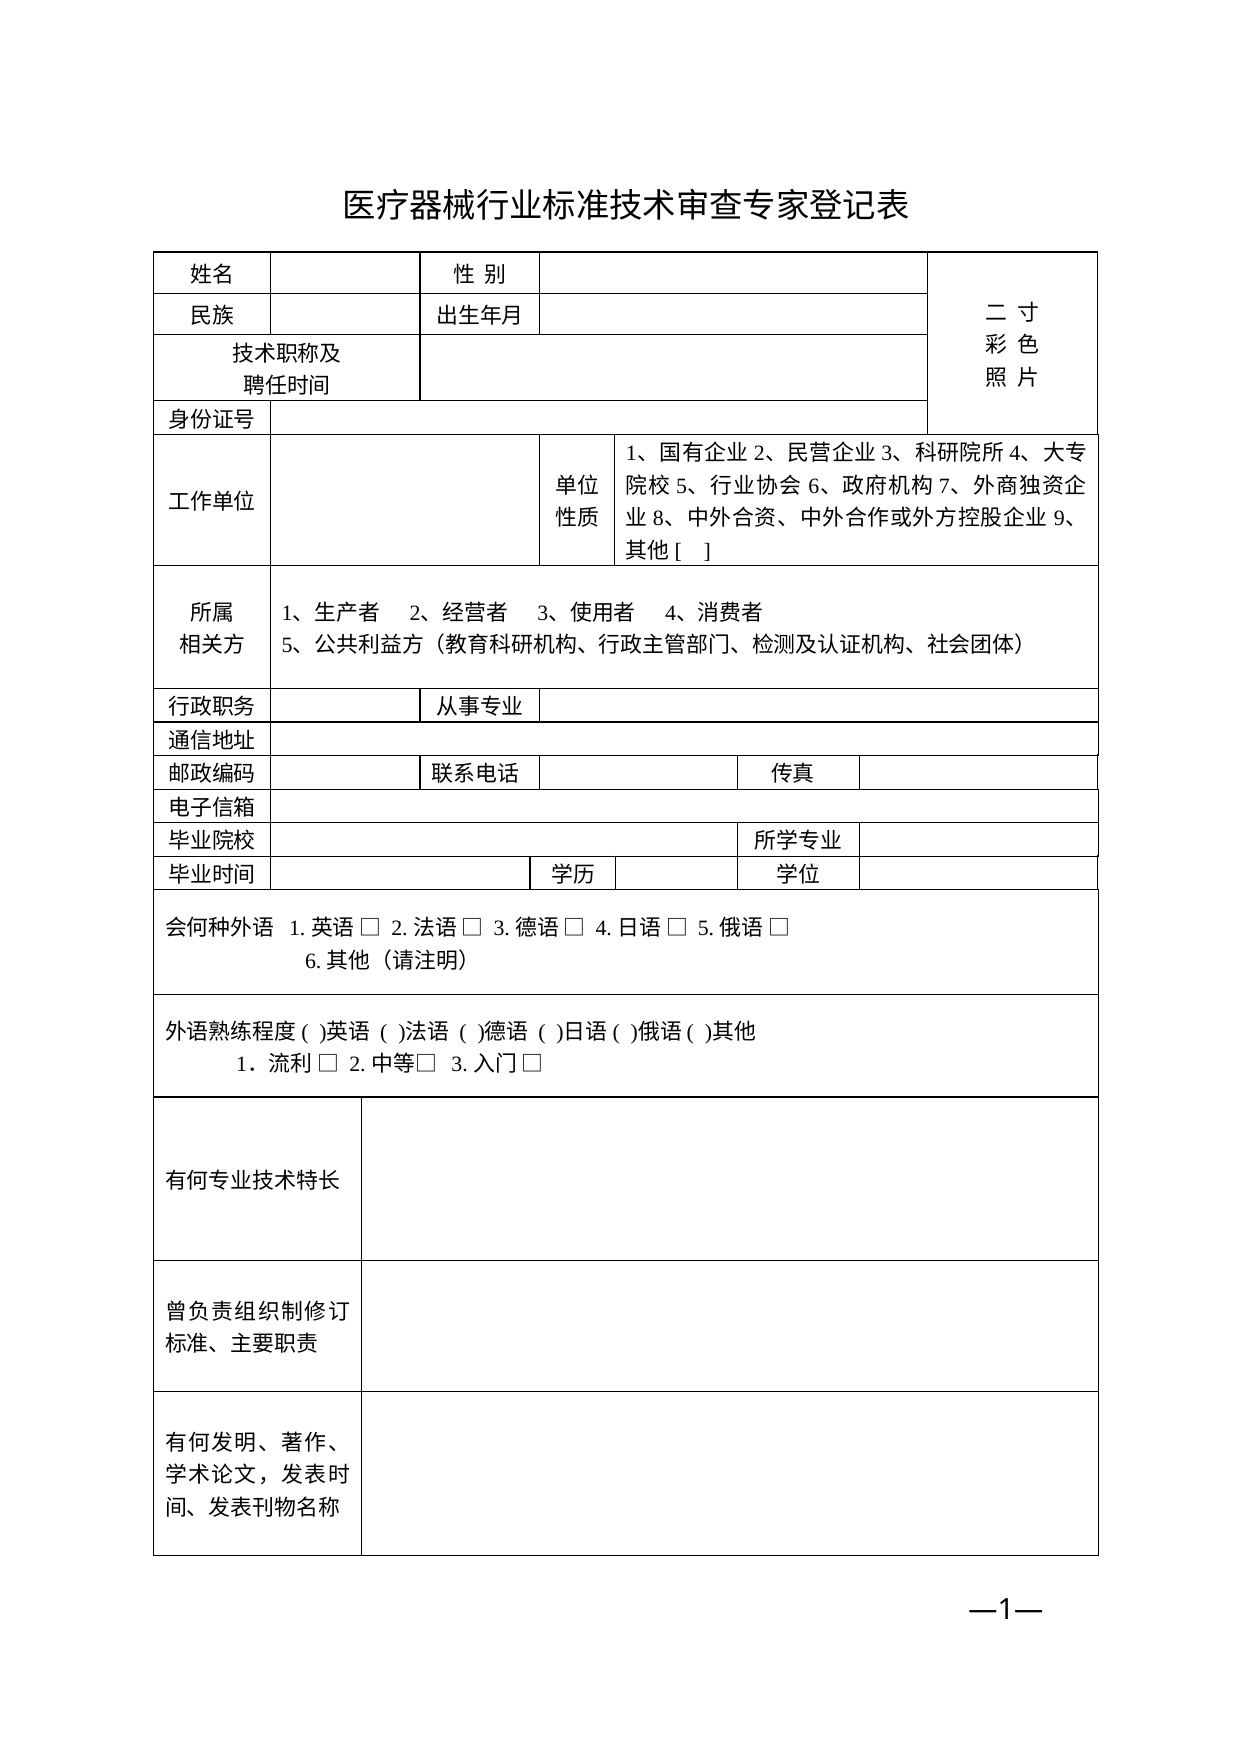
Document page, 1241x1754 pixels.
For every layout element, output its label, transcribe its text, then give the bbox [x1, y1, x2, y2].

table_header [540, 253, 927, 293]
table_cell 所属 相关方 [154, 566, 270, 688]
table_cell [271, 723, 1098, 755]
table_cell 学历 [531, 857, 615, 889]
table_cell 有何专业技术特长 [154, 1098, 361, 1260]
table_cell 民族 [154, 294, 270, 334]
table_cell 学位 [738, 857, 859, 889]
table_cell 行政职务 [154, 689, 270, 721]
table_cell [540, 756, 737, 788]
table_cell 1、国有企业2、民营企业3、科研院所4、大专院校5、行业协会 6、政府机构7、外商独资企业8、中外合资、中外合作或外方控股企业9、其他 [ ] [615, 435, 1098, 565]
table_cell [860, 756, 1097, 788]
table_cell 联系电话 [421, 756, 539, 788]
table_cell 通信地址 [154, 723, 270, 755]
table_cell [421, 335, 927, 400]
table_cell [271, 294, 419, 334]
table_header 二 寸 彩 色 照 片 [928, 253, 1097, 434]
table_cell 电子信箱 [154, 790, 270, 822]
table_cell [362, 1261, 1098, 1391]
table_cell 邮政编码 [154, 756, 270, 788]
table_cell 单位性质 [540, 435, 614, 565]
table_header 姓名 [154, 253, 270, 293]
table_cell 技术职称及 聘任时间 [154, 335, 419, 400]
table_cell [271, 823, 737, 856]
table_cell 曾负责组织制修订标准、主要职责 [154, 1261, 361, 1391]
table_cell 外语熟练程度 ( )英语 ( )法语 ( )德语 ( )日语 ( )俄语 ( )其他 1．流利 □ 2. 中等□ 3. 入门 □ [154, 995, 1098, 1096]
table_cell [540, 294, 927, 334]
table_cell 会何种外语 1. 英语 □ 2. 法语 □ 3. 德语 □ 4. 日语 □ 5. 俄语 □ 6. 其他（请注明） [154, 890, 1098, 994]
table_header [271, 253, 419, 293]
table_cell [860, 823, 1098, 856]
table_cell [362, 1098, 1098, 1260]
table_cell [271, 756, 419, 788]
table_cell [271, 790, 1098, 822]
table_cell 身份证号 [154, 401, 270, 434]
table_cell 出生年月 [421, 294, 539, 334]
table_cell 工作单位 [154, 435, 270, 565]
table_cell [616, 857, 737, 889]
table_header 性 别 [421, 253, 539, 293]
table_cell 传真 [738, 756, 859, 788]
table_cell 从事专业 [421, 689, 539, 721]
table_cell 有何发明、著作、学术论文，发表时间、发表刊物名称 [154, 1392, 361, 1554]
table_cell [860, 857, 1097, 889]
table_cell 1、生产者 2、经营者 3、使用者 4、消费者 5、公共利益方（教育科研机构、行政主管部门、检测及认证机构、社会团体） [271, 566, 1098, 688]
table_cell [271, 689, 419, 721]
table_cell [362, 1392, 1098, 1554]
table_cell [271, 435, 539, 565]
table_cell 所学专业 [738, 823, 859, 856]
table_cell 毕业时间 [154, 857, 270, 889]
table_cell [271, 857, 529, 889]
text 医疗器械行业标准技术审查专家登记表 [165, 170, 1087, 235]
table_cell [271, 401, 927, 434]
table_cell [540, 689, 1098, 721]
table_cell 毕业院校 [154, 823, 270, 856]
